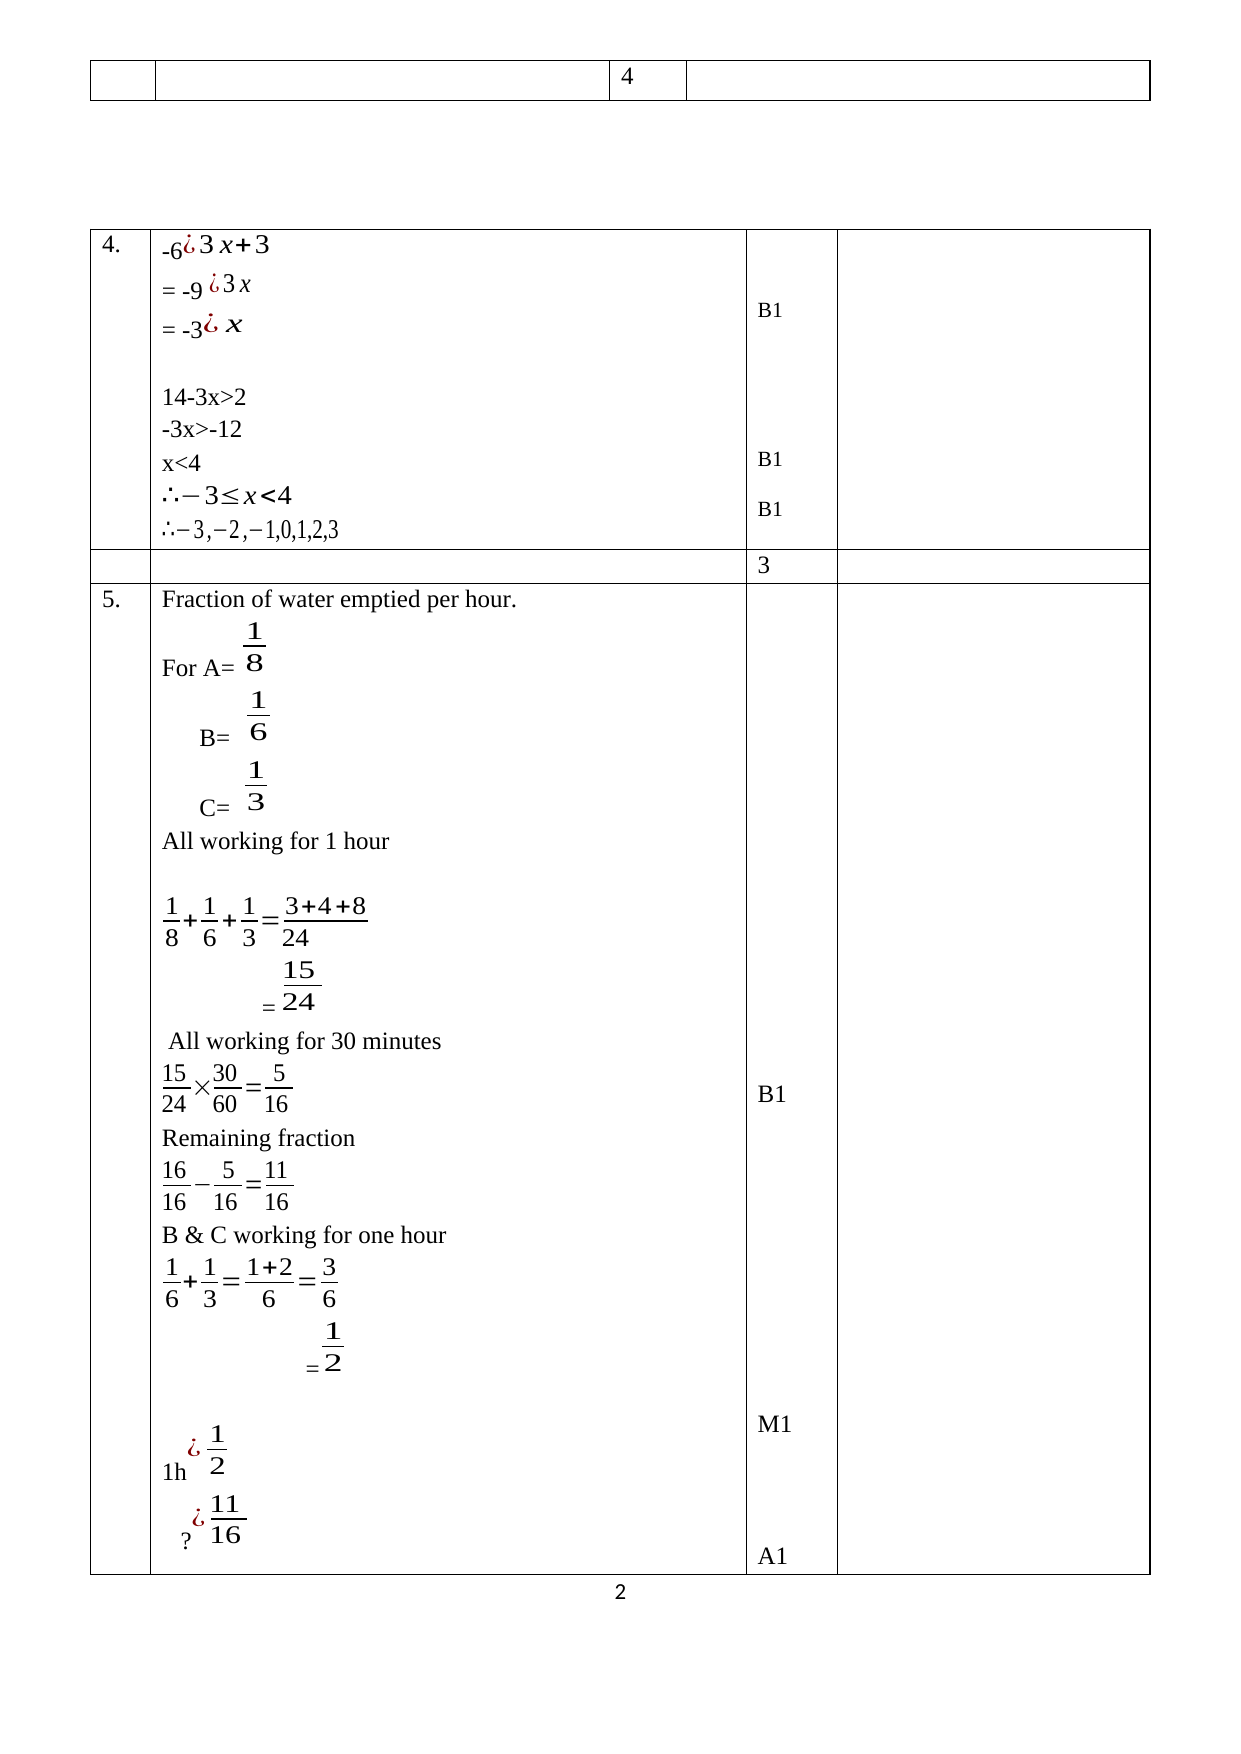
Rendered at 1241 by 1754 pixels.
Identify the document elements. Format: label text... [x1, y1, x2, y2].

table_header [838, 230, 1149, 549]
table_cell [91, 61, 155, 99]
table_cell [151, 550, 746, 583]
table_cell [687, 61, 1149, 99]
table_header -6 = -9 = -3 14-3x>2 -3x>-12 x<4 [151, 230, 746, 549]
table_cell [91, 550, 150, 583]
table_cell [156, 61, 609, 99]
table_cell [838, 584, 1149, 1574]
table_header 4. [91, 230, 150, 549]
table_cell 3 [747, 550, 837, 583]
table_cell [838, 550, 1149, 583]
table_cell B1 M1 A1 [747, 584, 837, 1574]
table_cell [151, 584, 746, 1574]
table_cell 4 [610, 61, 686, 99]
table_header B1 B1 B1 [747, 230, 837, 549]
table_cell 5. [91, 584, 150, 1574]
